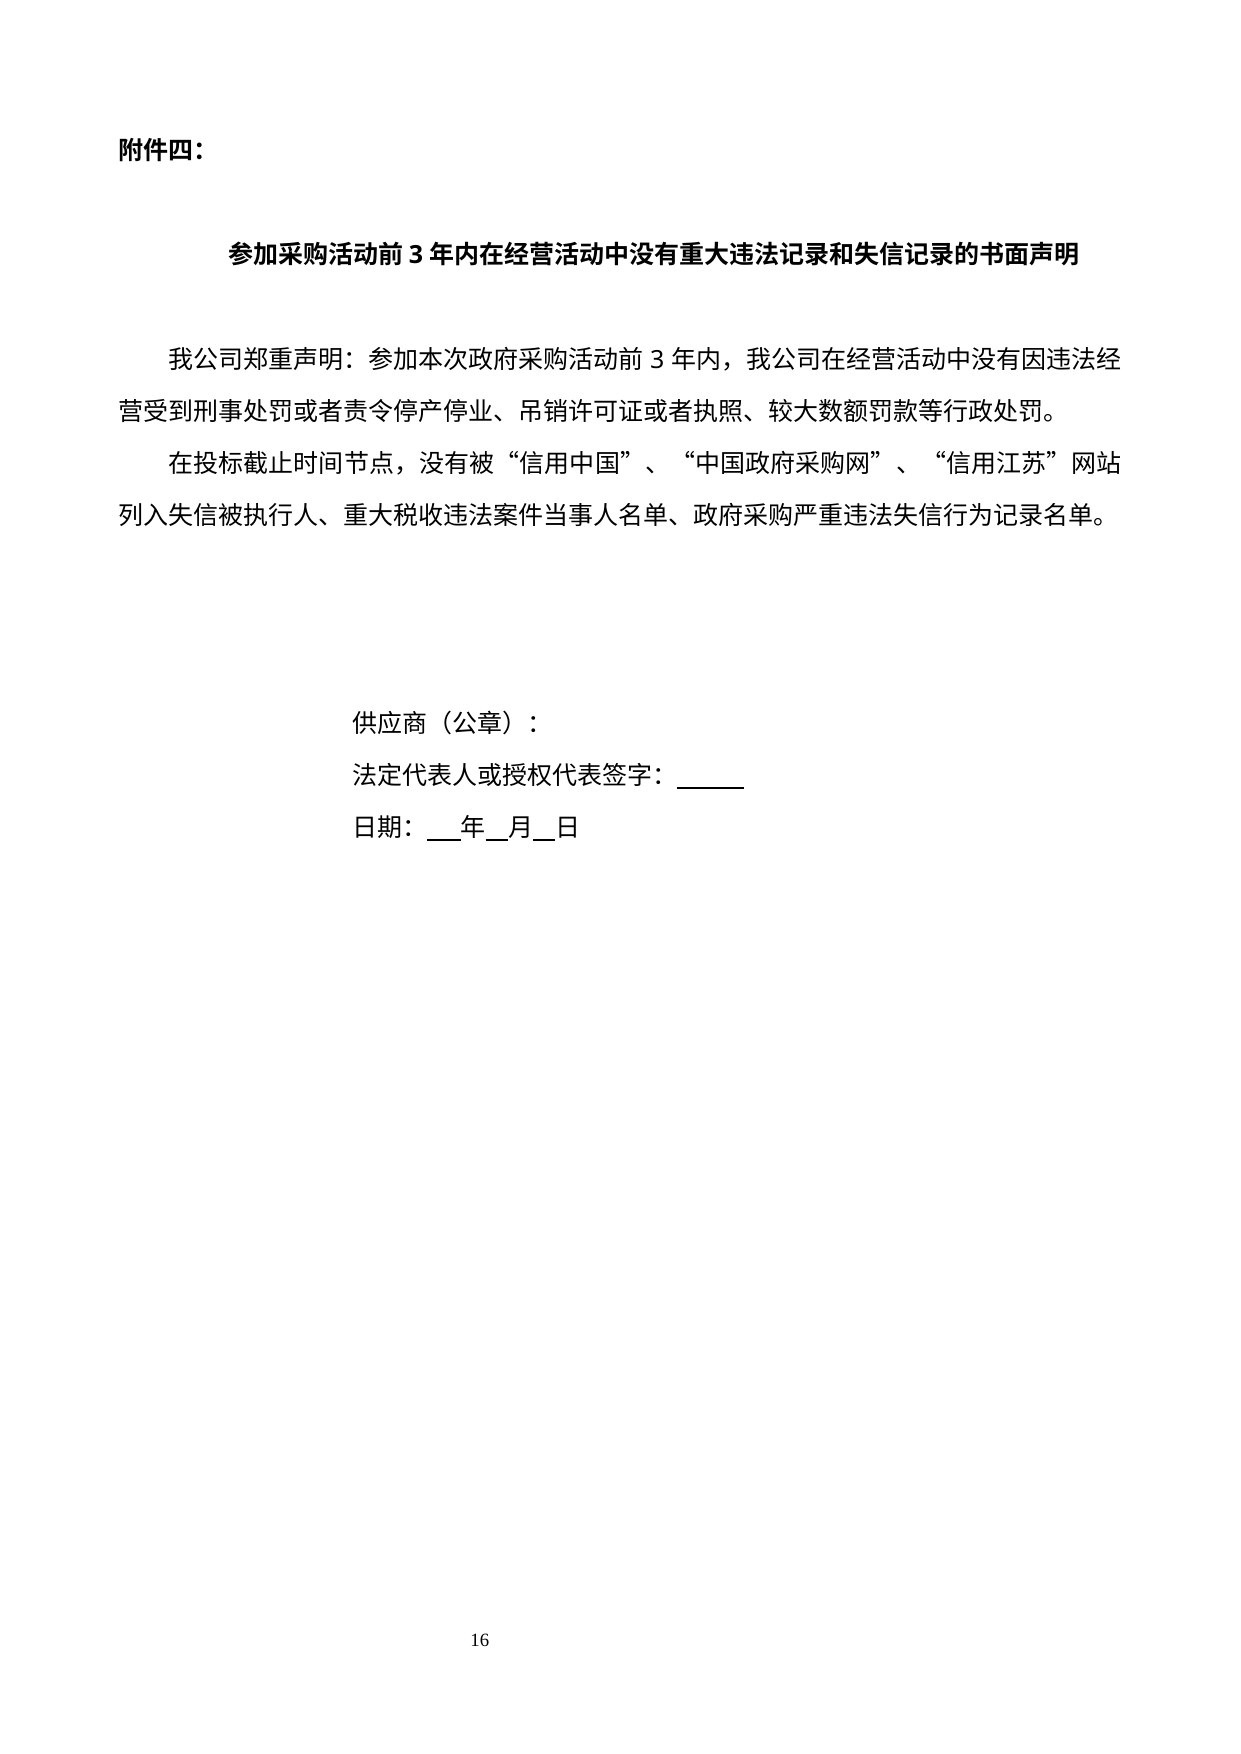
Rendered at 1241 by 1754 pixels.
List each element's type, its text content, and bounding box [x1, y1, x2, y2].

text 参加采购活动前 3 年内在经营活动中没有重大违法记录和失信记录的书面声明 [118, 222, 1122, 274]
text 法定代表人或授权代表签字： [118, 743, 1122, 795]
text 在投标截止时间节点，没有被“信用中国”、“中国政府采购网”、“信用江苏”网站列入失信被执行人、重大税收违法案件当事人名单、政府采购严重违法失信行为记录名单。 [118, 431, 1122, 535]
text 供应商（公章）： [118, 691, 1122, 743]
text 附件四： [118, 118, 1122, 170]
text 我公司郑重声明：参加本次政府采购活动前 3 年内，我公司在经营活动中没有因违法经营受到刑事处罚或者责令停产停业、吊销许可证或者执照、较大数额罚款等行政处罚。 [118, 326, 1122, 431]
text 日期： 年 月 日 [118, 795, 1122, 847]
